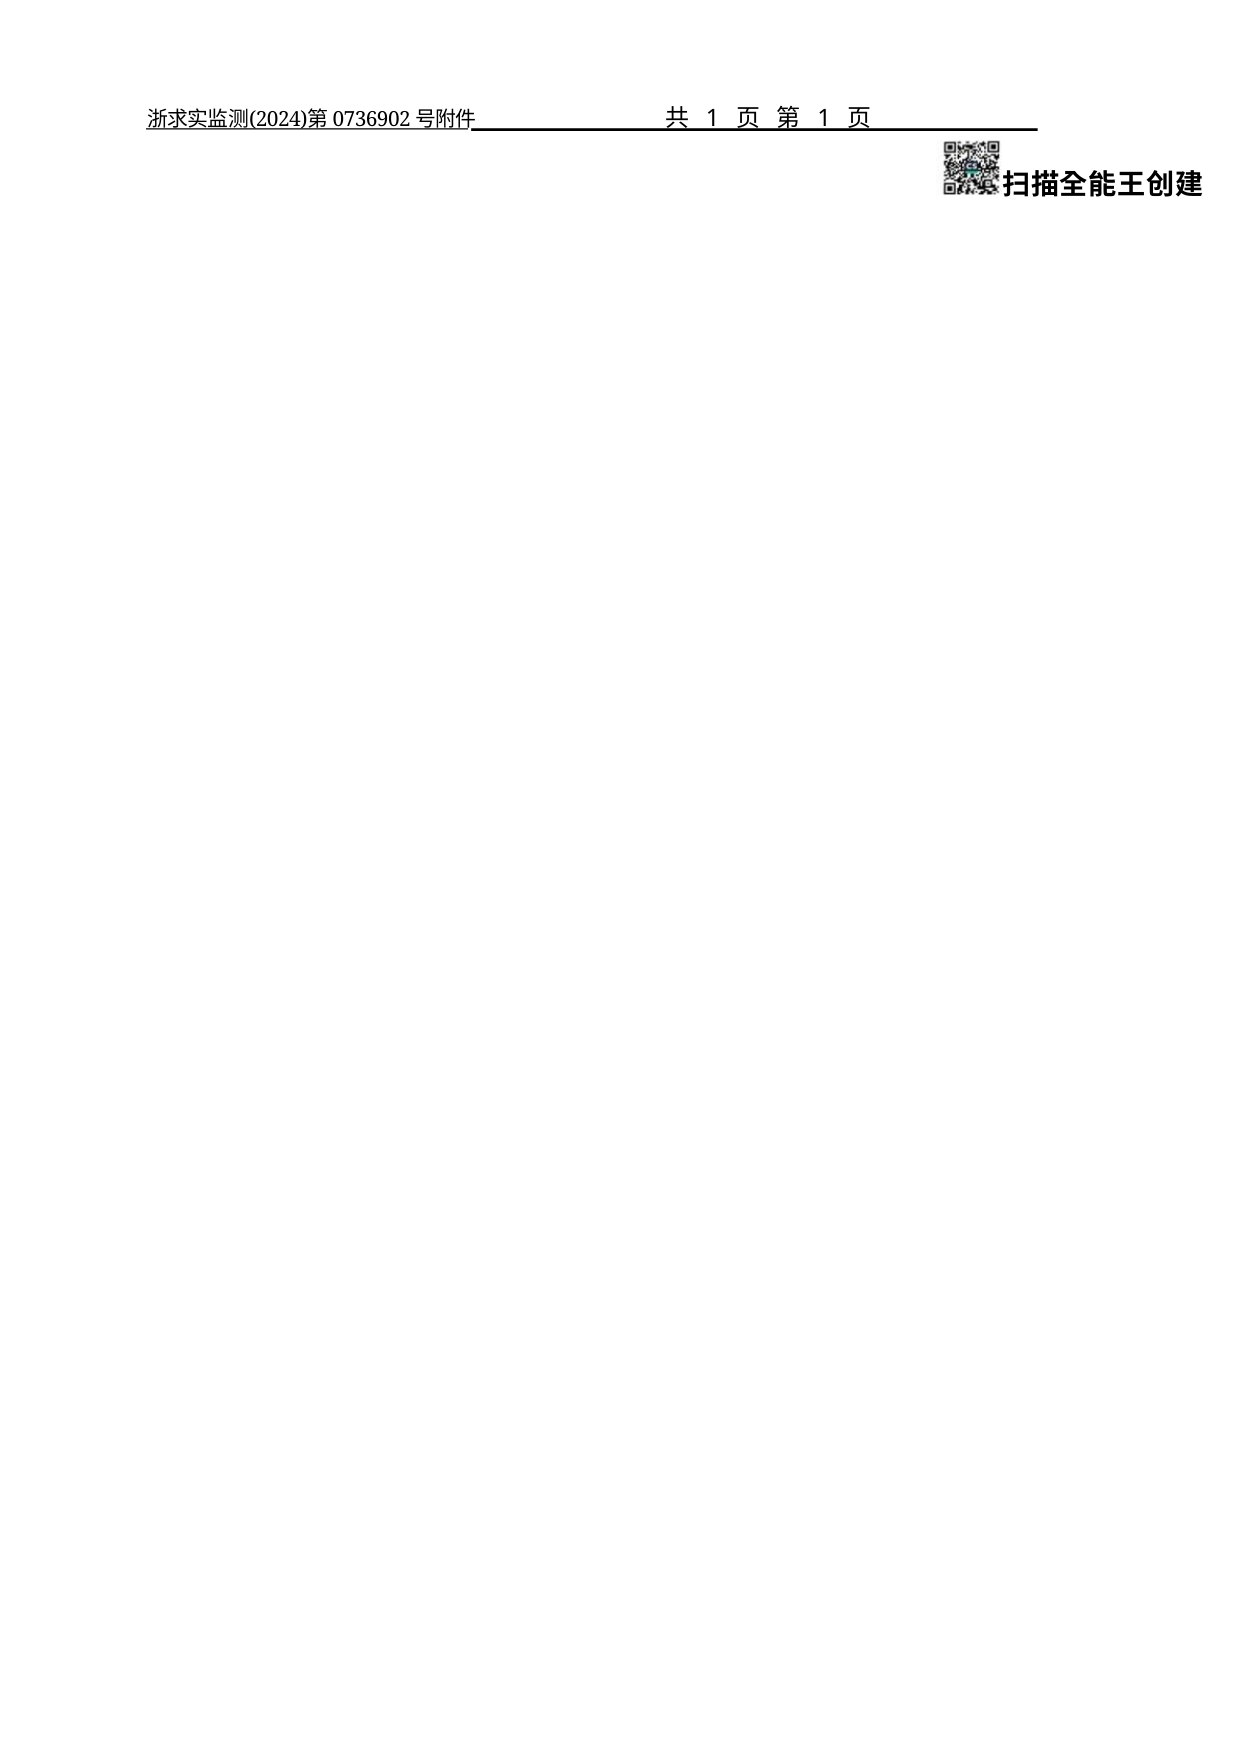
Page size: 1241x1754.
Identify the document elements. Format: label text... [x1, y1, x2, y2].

picture [936, 132, 1002, 195]
text 扫描全能王创建 [146, 132, 1203, 203]
picture [146, 127, 1038, 131]
